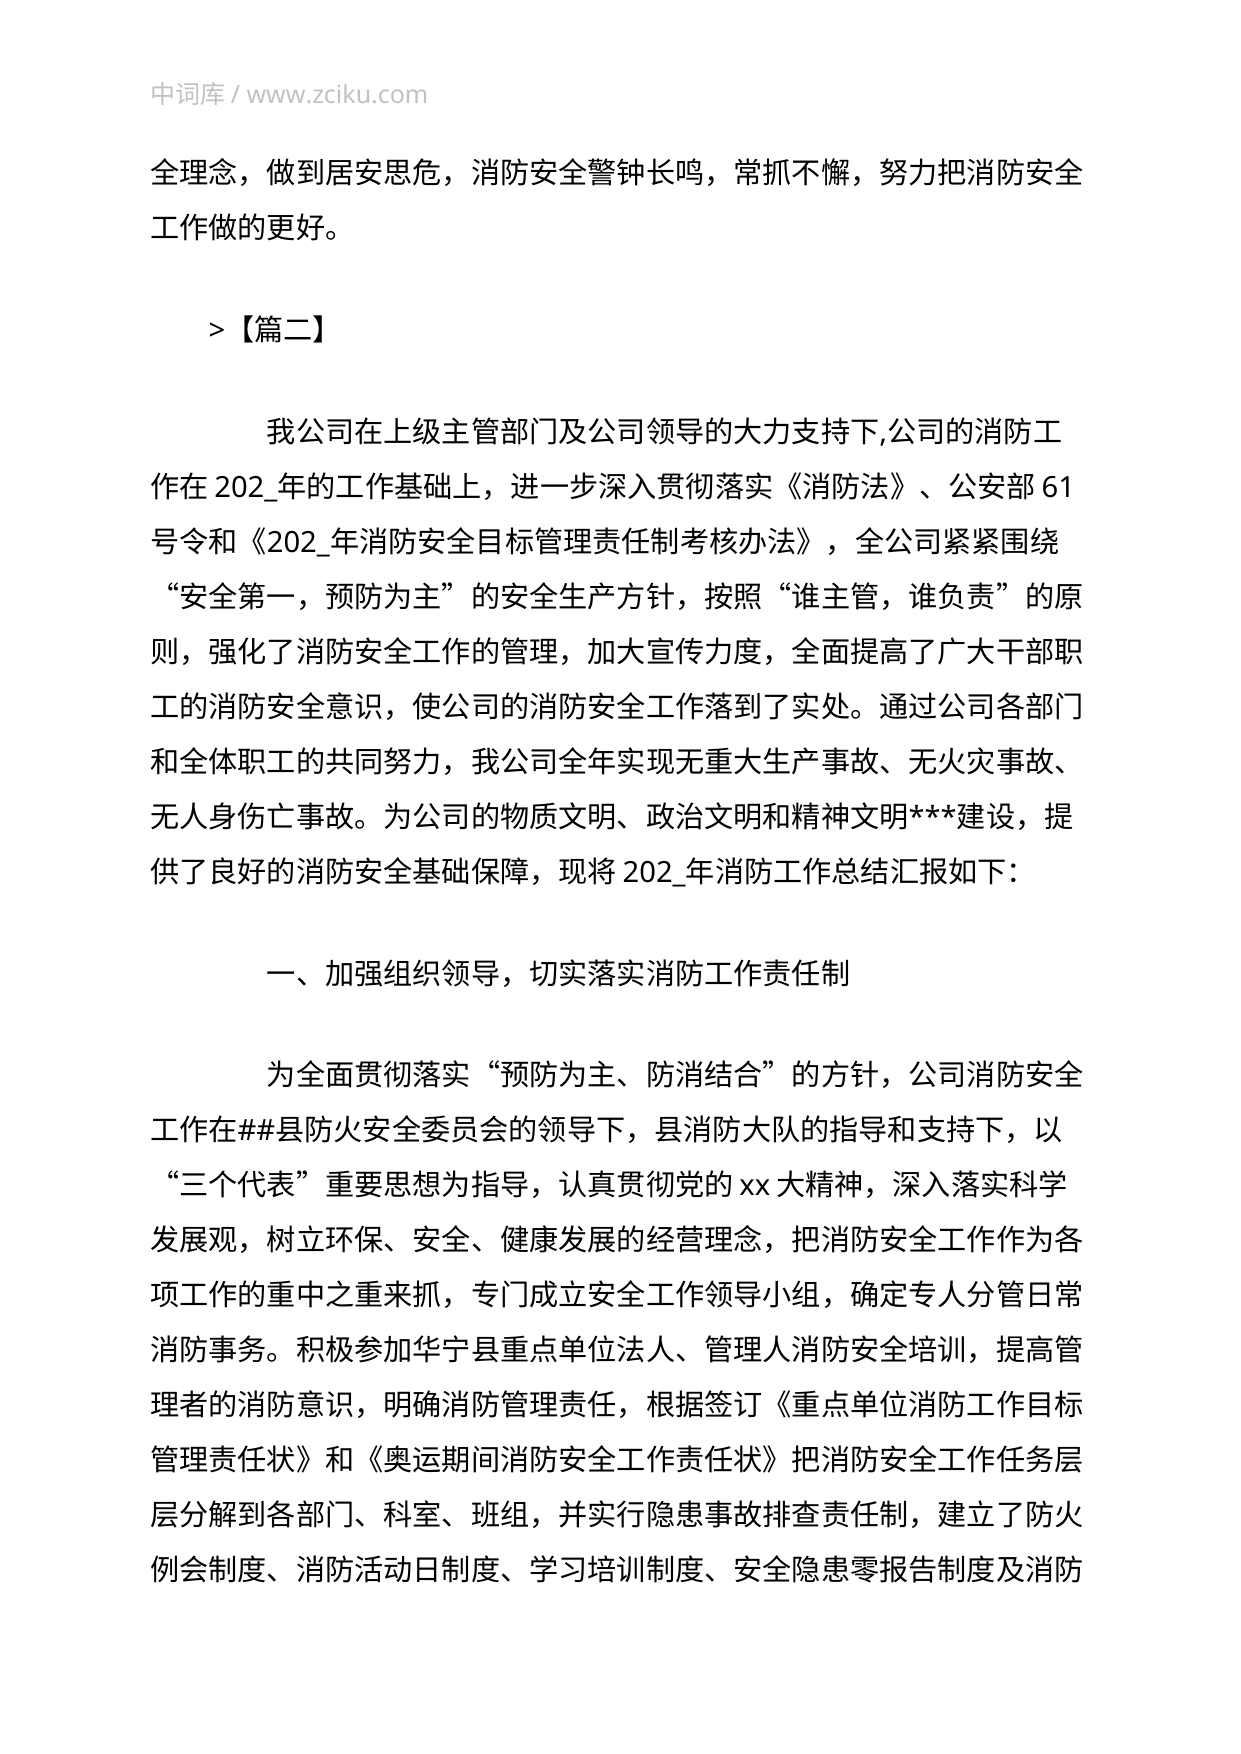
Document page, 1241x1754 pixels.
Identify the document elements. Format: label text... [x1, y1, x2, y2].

text 我公司在上级主管部门及公司领导的大力支持下,公司的消防工作在202_年的工作基础上，进一步深入贯彻落实《消防法》、公安部61号令和《202_年消防安全目标管理责任制考核办法》，全公司紧紧围绕“安全第一，预防为主”的安全生产方针，按照“谁主管，谁负责”的原则，强化了消防安全工作的管理，加大宣传力度，全面提高了广大干部职工的消防安全意识，使公司的消防安全工作落到了实处。通过公司各部门和全体职工的共同努力，我公司全年实现无重大生产事故、无火灾事故、无人身伤亡事故。为公司的物质文明、政治文明和精神文明***建设，提供了良好的消防安全基础保障，现将202_年消防工作总结汇报如下： [150, 409, 1090, 891]
text 一、加强组织领导，切实落实消防工作责任制 [150, 950, 1090, 992]
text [150, 1052, 1090, 1588]
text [150, 150, 1090, 247]
text >【篇二】 [150, 307, 1090, 349]
